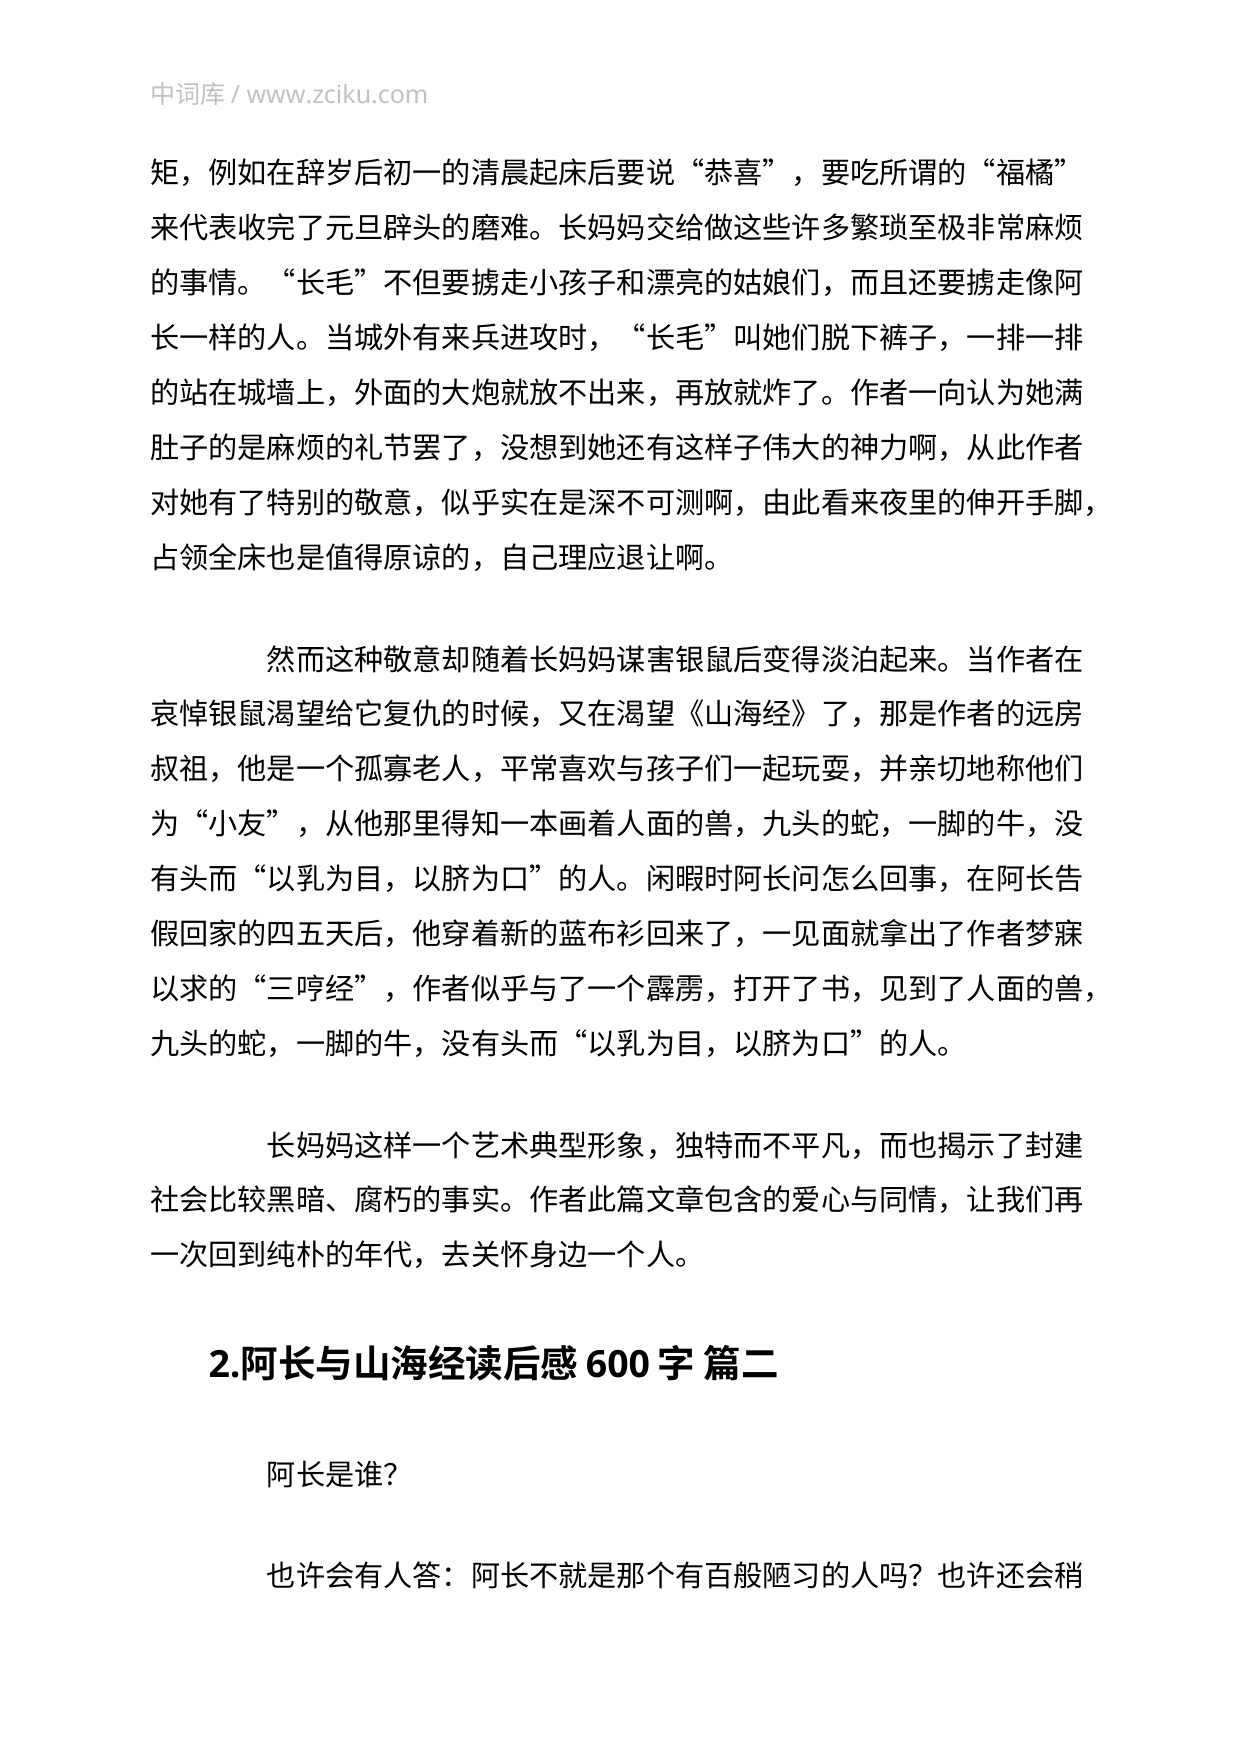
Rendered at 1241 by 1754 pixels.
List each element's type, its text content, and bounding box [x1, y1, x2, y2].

text 阿长是谁？ [150, 1451, 1090, 1493]
text 2.阿长与山海经读后感600字 篇二 [150, 1334, 1090, 1388]
text 长妈妈这样一个艺术典型形象，独特而不平凡，而也揭示了封建社会比较黑暗、腐朽的事实。作者此篇文章包含的爱心与同情，让我们再一次回到纯朴的年代，去关怀身边一个人。 [150, 1122, 1090, 1274]
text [150, 1553, 1090, 1595]
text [150, 150, 1090, 577]
text 然而这种敬意却随着长妈妈谋害银鼠后变得淡泊起来。当作者在哀悼银鼠渴望给它复仇的时候，又在渴望《山海经》了，那是作者的远房叔祖，他是一个孤寡老人，平常喜欢与孩子们一起玩耍，并亲切地称他们为“小友”，从他那里得知一本画着人面的兽，九头的蛇，一脚的牛，没有头而“以乳为目，以脐为口”的人。闲暇时阿长问怎么回事，在阿长告假回家的四五天后，他穿着新的蓝布衫回来了，一见面就拿出了作者梦寐以求的“三哼经”，作者似乎与了一个霹雳，打开了书，见到了人面的兽，九头的蛇，一脚的牛，没有头而“以乳为目，以脐为口”的人。 [150, 636, 1090, 1063]
